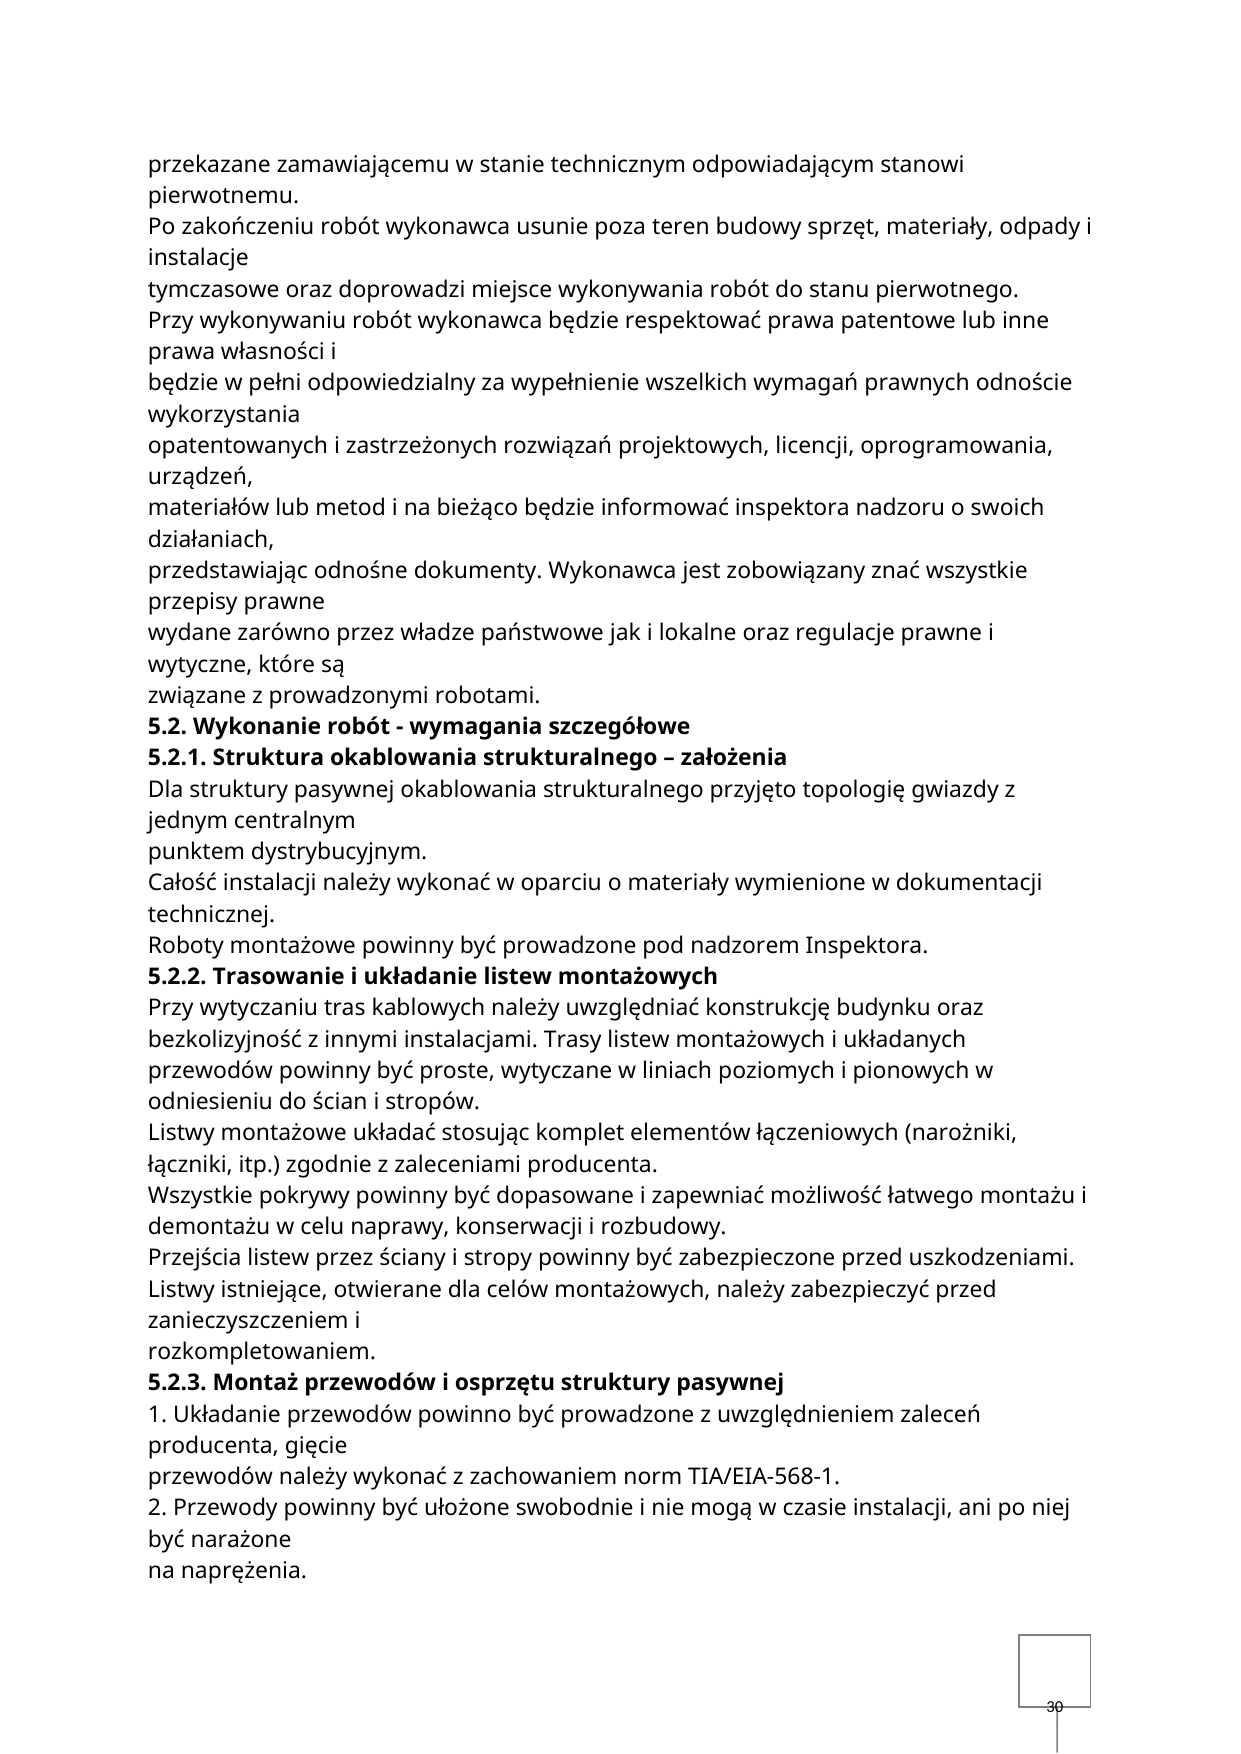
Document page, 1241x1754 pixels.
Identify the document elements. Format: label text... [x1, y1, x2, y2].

text Listwy montażowe układać stosując komplet elementów łączeniowych (narożniki, łączniki, itp.) zgodnie z zaleceniami producenta. [148, 1116, 1093, 1179]
text związane z prowadzonymi robotami. [148, 679, 1093, 710]
text 2. Przewody powinny być ułożone swobodnie i nie mogą w czasie instalacji, ani po niej być narażone [148, 1491, 1093, 1554]
text 5.2. Wykonanie robót - wymagania szczegółowe [148, 710, 1093, 741]
text wydane zarówno przez władze państwowe jak i lokalne oraz regulacje prawne i wytyczne, które są [148, 616, 1093, 679]
text 5.2.2. Trasowanie i układanie listew montażowych [148, 960, 1093, 991]
text materiałów lub metod i na bieżąco będzie informować inspektora nadzoru o swoich działaniach, [148, 491, 1093, 554]
text punktem dystrybucyjnym. [148, 835, 1093, 866]
text rozkompletowaniem. [148, 1335, 1093, 1366]
text Przy wytyczaniu tras kablowych należy uwzględniać konstrukcję budynku oraz bezkolizyjność z innymi instalacjami. Trasy listew montażowych i układanych przewodów powinny być proste, wytyczane w liniach poziomych i pionowych w odniesieniu do ścian i stropów. [148, 991, 1093, 1116]
text Przejścia listew przez ściany i stropy powinny być zabezpieczone przed uszkodzeniami. [148, 1241, 1093, 1273]
text na naprężenia. [148, 1554, 1093, 1585]
text Po zakończeniu robót wykonawca usunie poza teren budowy sprzęt, materiały, odpady i instalacje [148, 210, 1093, 273]
text 1. Układanie przewodów powinno być prowadzone z uwzględnieniem zaleceń producenta, gięcie [148, 1398, 1093, 1460]
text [148, 148, 1093, 210]
text Roboty montażowe powinny być prowadzone pod nadzorem Inspektora. [148, 929, 1093, 960]
text będzie w pełni odpowiedzialny za wypełnienie wszelkich wymagań prawnych odnoście wykorzystania [148, 366, 1093, 429]
text przedstawiając odnośne dokumenty. Wykonawca jest zobowiązany znać wszystkie przepisy prawne [148, 554, 1093, 616]
text Przy wykonywaniu robót wykonawca będzie respektować prawa patentowe lub inne prawa własności i [148, 304, 1093, 366]
text tymczasowe oraz doprowadzi miejsce wykonywania robót do stanu pierwotnego. [148, 273, 1093, 304]
text Całość instalacji należy wykonać w oparciu o materiały wymienione w dokumentacji technicznej. [148, 866, 1093, 929]
text Dla struktury pasywnej okablowania strukturalnego przyjęto topologię gwiazdy z jednym centralnym [148, 773, 1093, 835]
text 5.2.3. Montaż przewodów i osprzętu struktury pasywnej [148, 1366, 1093, 1398]
text przewodów należy wykonać z zachowaniem norm TIA/EIA-568-1. [148, 1460, 1093, 1491]
text Listwy istniejące, otwierane dla celów montażowych, należy zabezpieczyć przed zanieczyszczeniem i [148, 1273, 1093, 1335]
text opatentowanych i zastrzeżonych rozwiązań projektowych, licencji, oprogramowania, urządzeń, [148, 429, 1093, 491]
text Wszystkie pokrywy powinny być dopasowane i zapewniać możliwość łatwego montażu i demontażu w celu naprawy, konserwacji i rozbudowy. [148, 1179, 1093, 1241]
text 5.2.1. Struktura okablowania strukturalnego – założenia [148, 741, 1093, 773]
